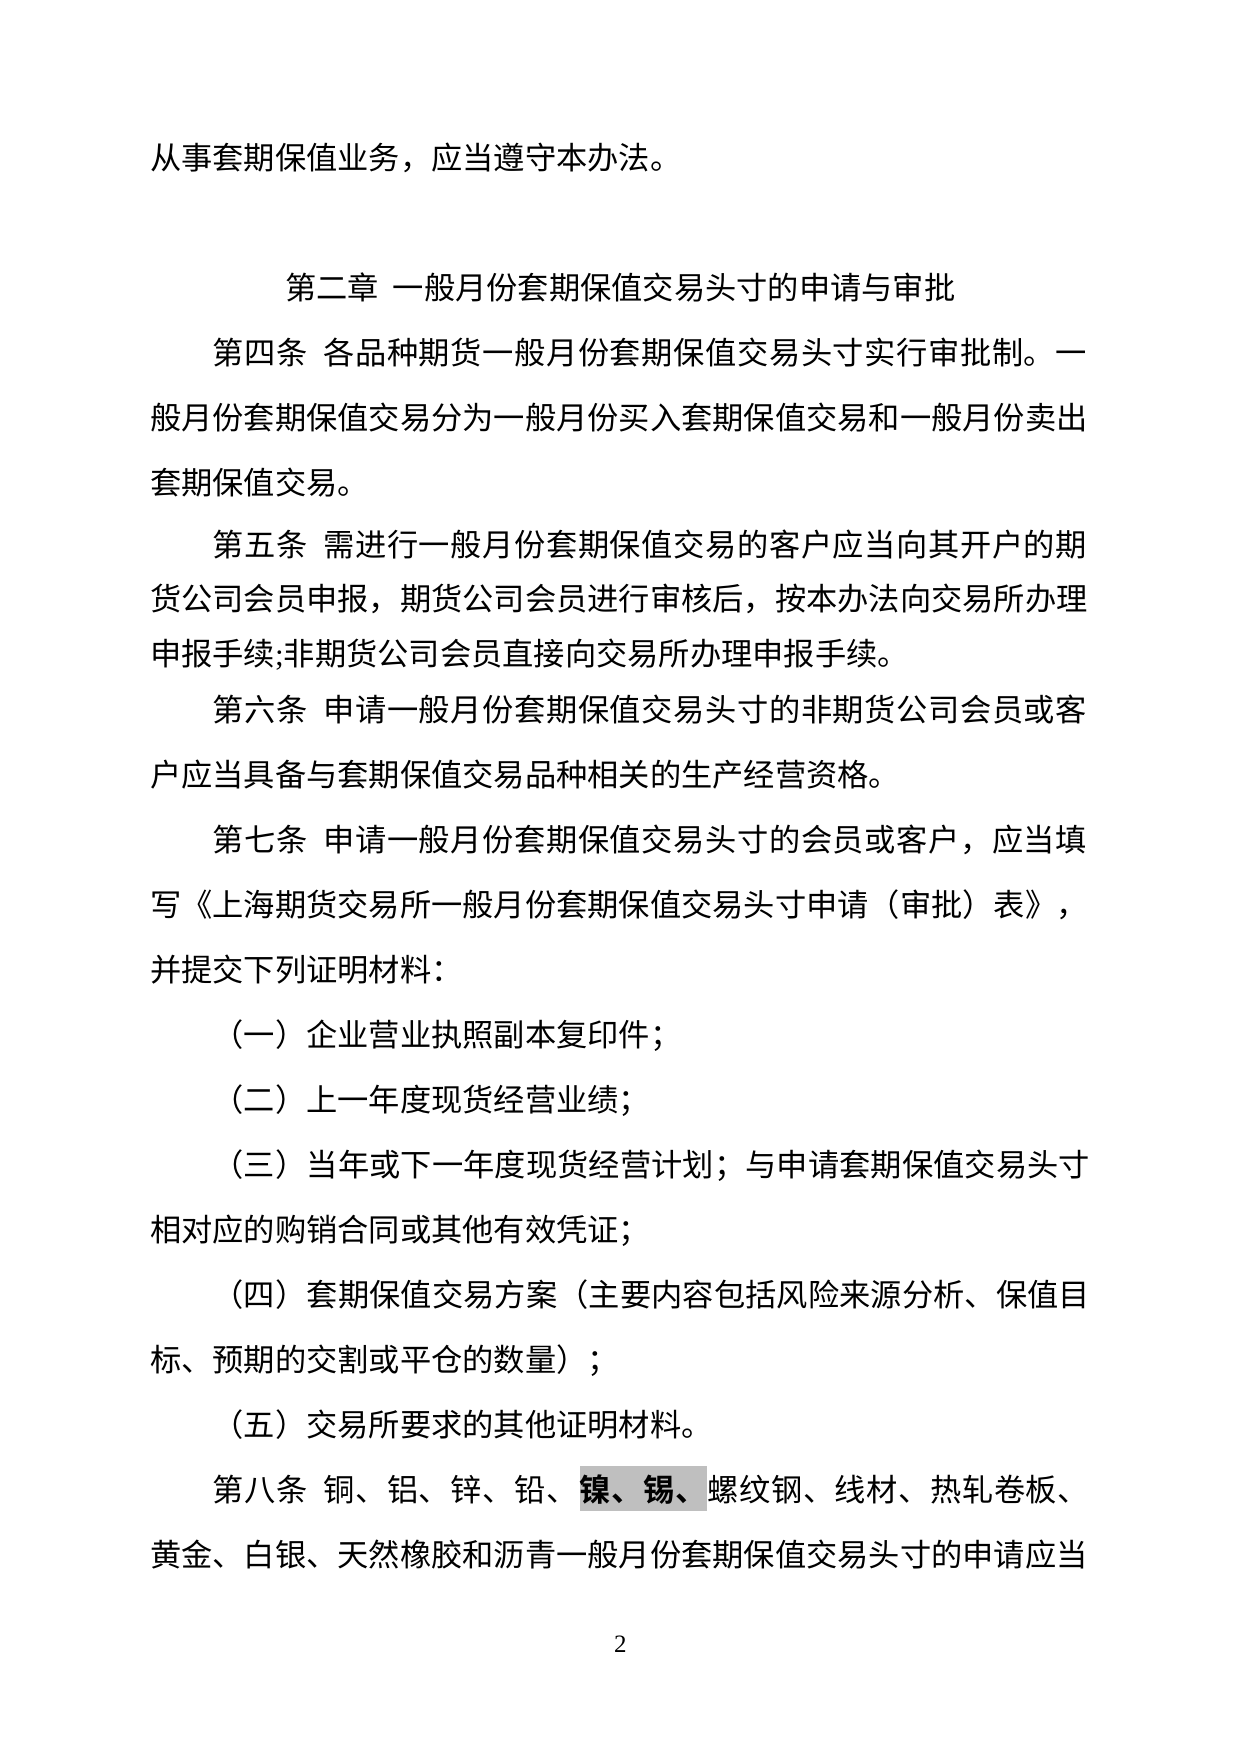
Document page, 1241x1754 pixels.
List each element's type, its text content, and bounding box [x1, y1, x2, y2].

text 第七条 申请一般月份套期保值交易头寸的会员或客户，应当填写《上海期货交易所一般月份套期保值交易头寸申请（审批）表》，并提交下列证明材料： [150, 806, 1090, 1001]
text 第二章 一般月份套期保值交易头寸的申请与审批 [150, 253, 1090, 318]
text （四）套期保值交易方案（主要内容包括风险来源分析、保值目标、预期的交割或平仓的数量）； [150, 1261, 1090, 1391]
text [150, 123, 1090, 188]
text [150, 1456, 1090, 1586]
text 第六条 申请一般月份套期保值交易头寸的非期货公司会员或客户应当具备与套期保值交易品种相关的生产经营资格。 [150, 676, 1090, 806]
text 第五条 需进行一般月份套期保值交易的客户应当向其开户的期货公司会员申报，期货公司会员进行审核后，按本办法向交易所办理申报手续;非期货公司会员直接向交易所办理申报手续。 [150, 513, 1090, 676]
text （三）当年或下一年度现货经营计划；与申请套期保值交易头寸相对应的购销合同或其他有效凭证； [150, 1131, 1090, 1261]
text （五）交易所要求的其他证明材料。 [150, 1391, 1090, 1456]
text 第四条 各品种期货一般月份套期保值交易头寸实行审批制。一般月份套期保值交易分为一般月份买入套期保值交易和一般月份卖出套期保值交易。 [150, 318, 1090, 513]
text （一）企业营业执照副本复印件； [150, 1001, 1090, 1066]
text （二）上一年度现货经营业绩； [150, 1066, 1090, 1131]
